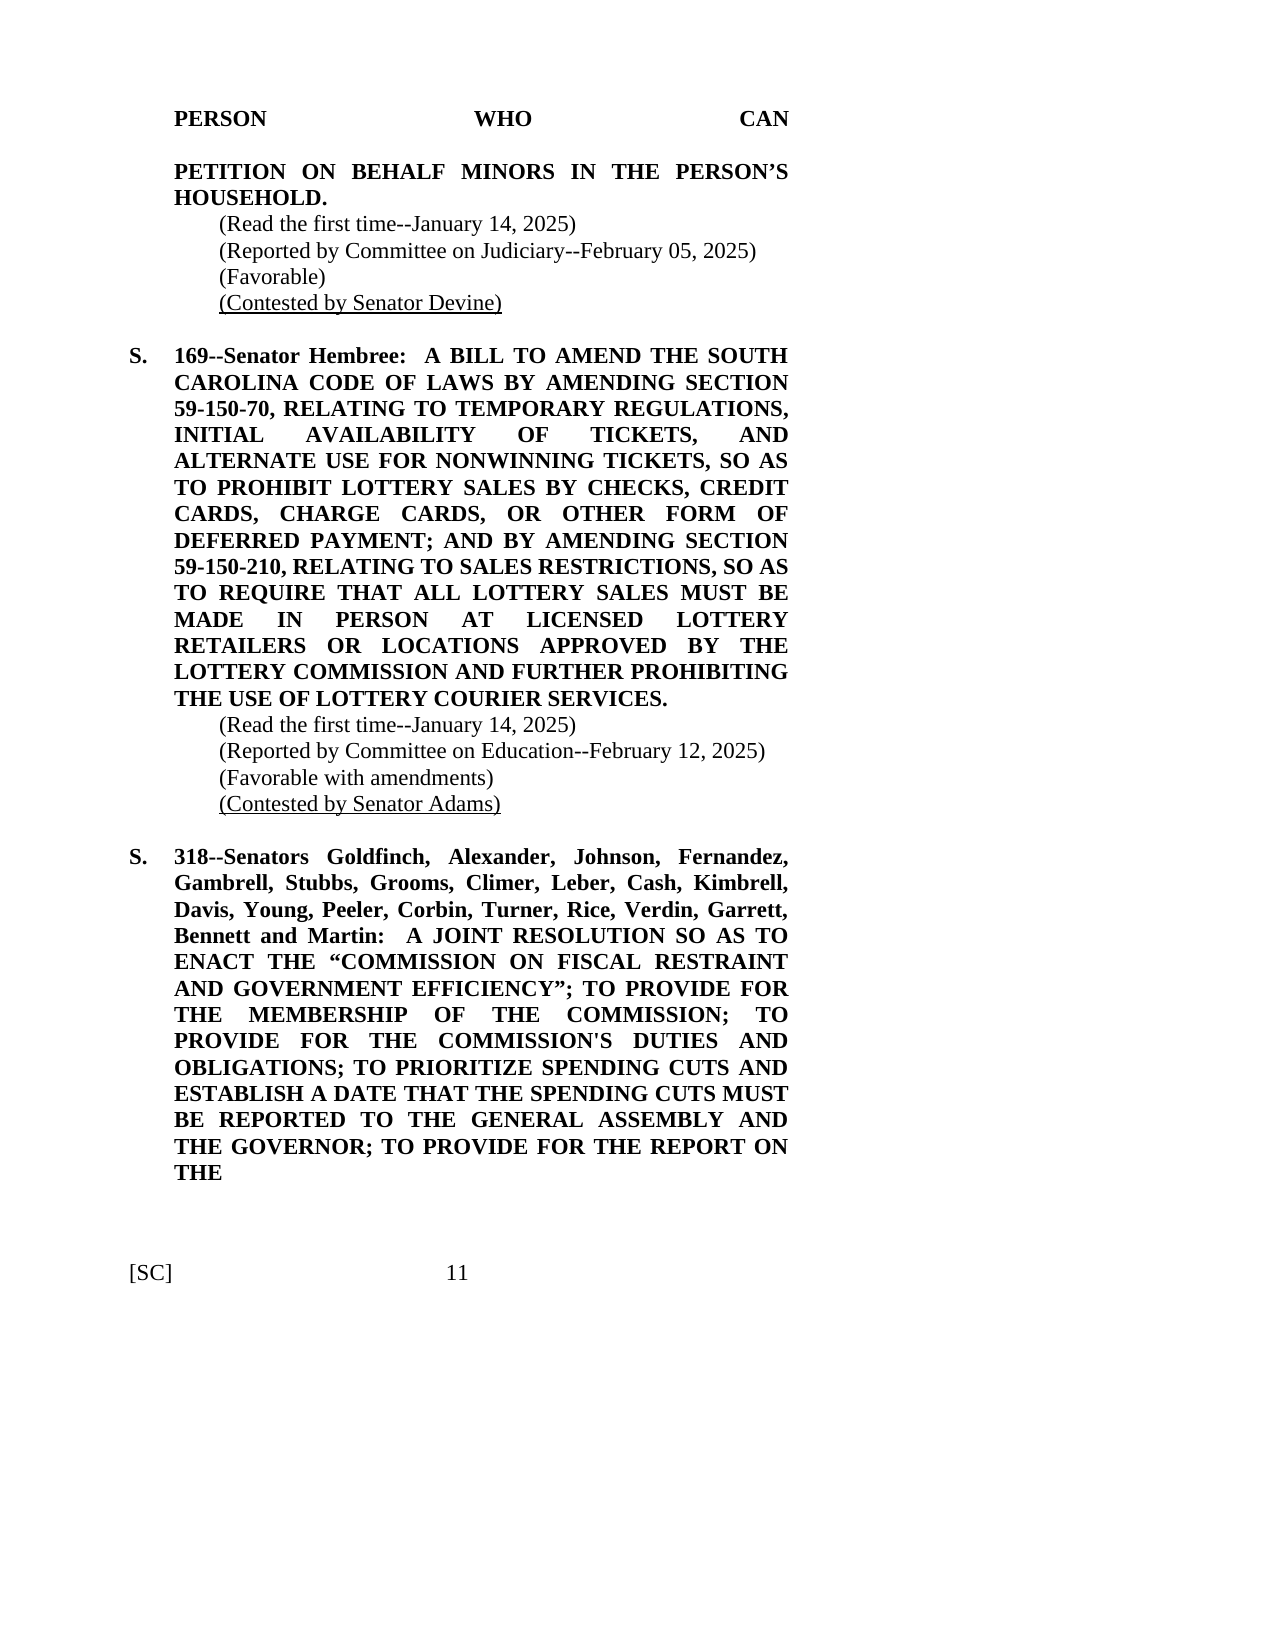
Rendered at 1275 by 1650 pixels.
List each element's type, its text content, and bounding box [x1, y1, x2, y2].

title S. 169--Senator Hembree: A BILL TO AMEND THE SOUTH CAROLINA CODE OF LAWS BY AMENDING SECTION 59‑150‑70, RELATING TO TEMPORARY REGULATIONS, INITIAL AVAILABILITY OF TICKETS, AND ALTERNATE USE FOR NONWINNING TICKETS, SO AS TO PROHIBIT LOTTERY SALES BY CHECKS, CREDIT CARDS, CHARGE CARDS, OR OTHER FORM OF DEFERRED PAYMENT; AND BY AMENDING SECTION 59‑150‑210, RELATING TO SALES RESTRICTIONS, SO AS TO REQUIRE THAT ALL LOTTERY SALES MUST BE MADE IN PERSON AT LICENSED LOTTERY RETAILERS OR LOCATIONS APPROVED BY THE LOTTERY COMMISSION AND FURTHER PROHIBITING THE USE OF LOTTERY COURIER SERVICES. [129, 342, 789, 711]
text (Reported by Committee on Judiciary--February 05, 2025) [219, 237, 789, 263]
text (Read the first time--January 14, 2025) [219, 210, 789, 237]
text (Reported by Committee on Education--February 12, 2025) [219, 737, 789, 764]
text (Read the first time--January 14, 2025) [219, 711, 789, 737]
text (Contested by Senator Devine) [219, 289, 789, 316]
text (Favorable) [219, 263, 789, 289]
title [129, 105, 789, 210]
text (Contested by Senator Adams) [219, 790, 789, 817]
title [129, 843, 789, 1238]
text (Favorable with amendments) [219, 764, 789, 790]
